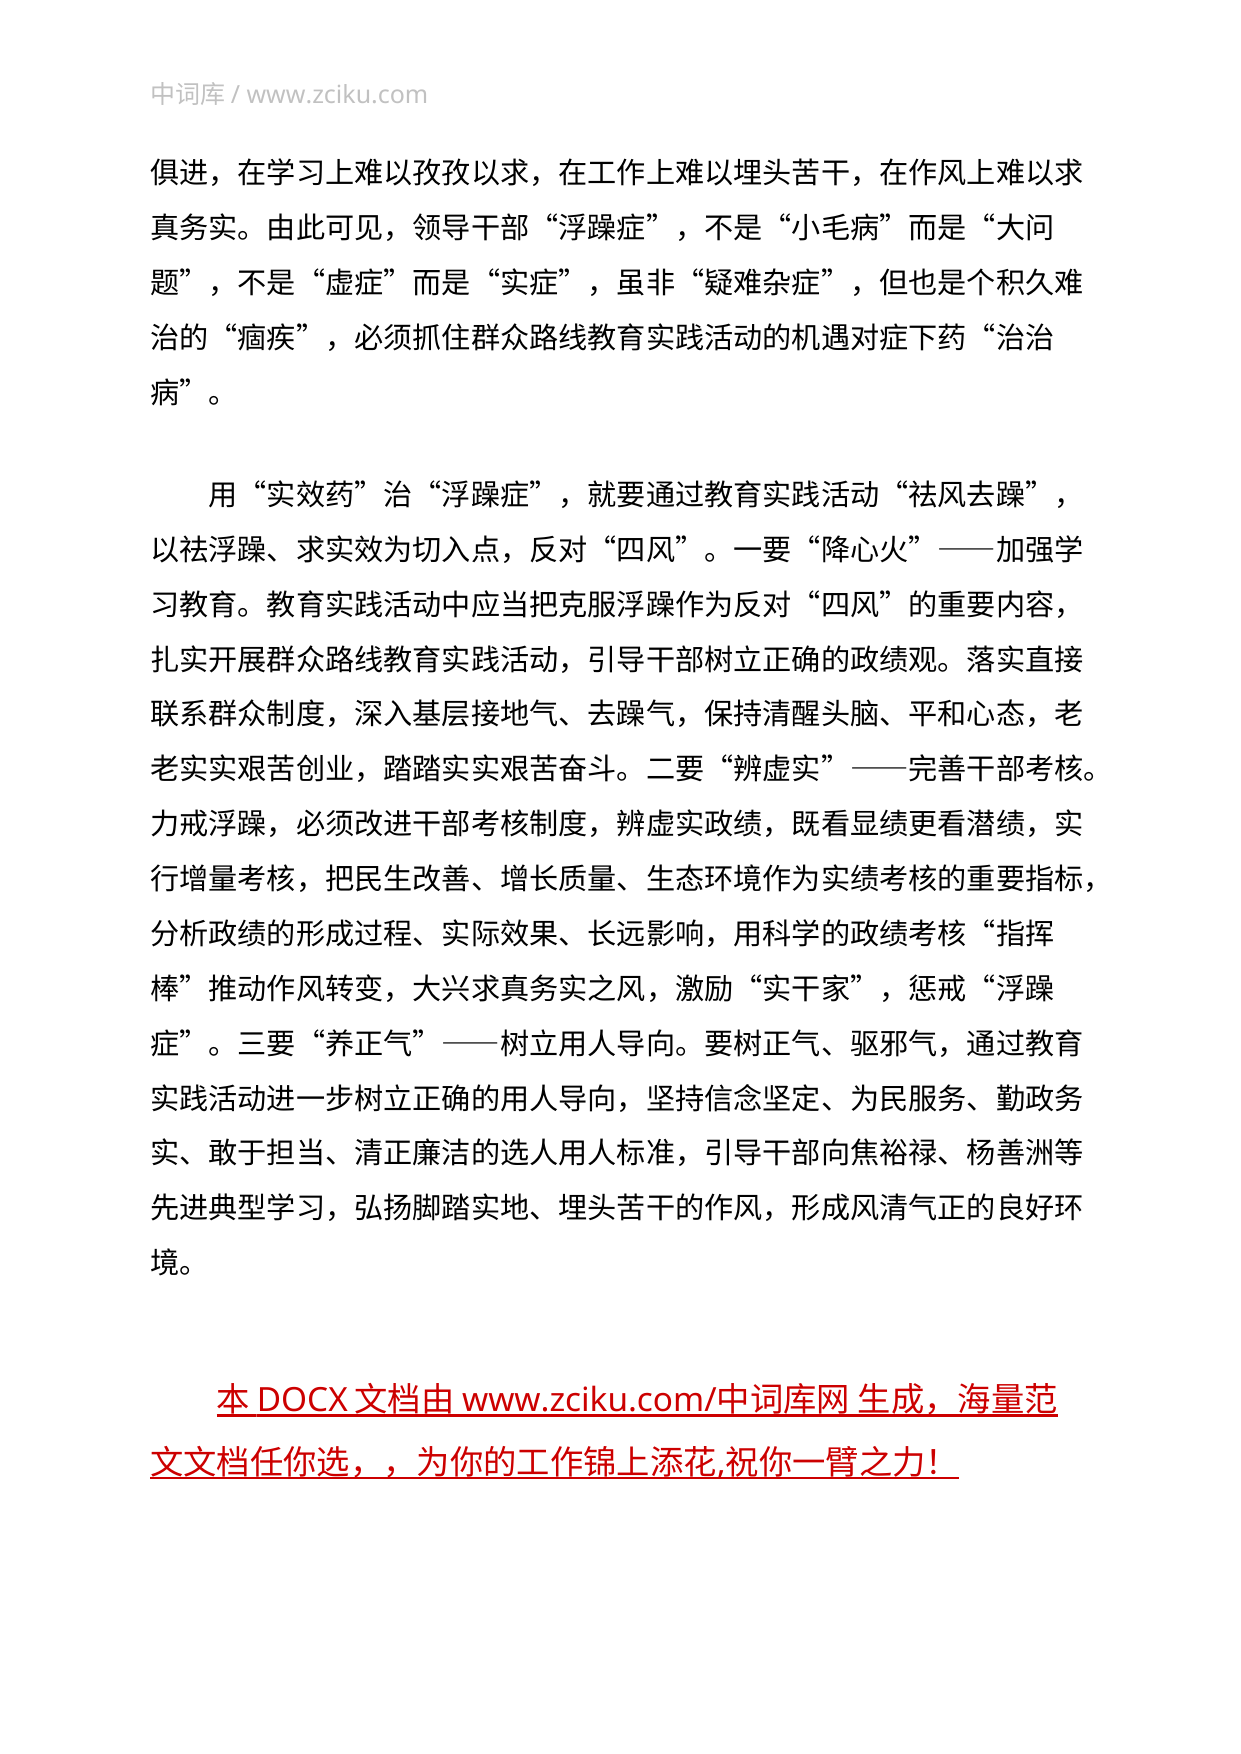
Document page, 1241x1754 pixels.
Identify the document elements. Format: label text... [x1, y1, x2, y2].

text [150, 150, 1090, 412]
text 用“实效药”治“浮躁症”，就要通过教育实践活动“祛风去躁”，以祛浮躁、求实效为切入点，反对“四风”。一要“降心火”——加强学习教育。教育实践活动中应当把克服浮躁作为反对“四风”的重要内容，扎实开展群众路线教育实践活动，引导干部树立正确的政绩观。落实直接联系群众制度，深入基层接地气、去躁气，保持清醒头脑、平和心态，老老实实艰苦创业，踏踏实实艰苦奋斗。二要“辨虚实”——完善干部考核。力戒浮躁，必须改进干部考核制度，辨虚实政绩，既看显绩更看潜绩，实行增量考核，把民生改善、增长质量、生态环境作为实绩考核的重要指标，分析政绩的形成过程、实际效果、长远影响，用科学的政绩考核“指挥棒”推动作风转变，大兴求真务实之风，激励“实干家”，惩戒“浮躁症”。三要“养正气”——树立用人导向。要树正气、驱邪气，通过教育实践活动进一步树立正确的用人导向，坚持信念坚定、为民服务、勤政务实、敢于担当、清正廉洁的选人用人标准，引导干部向焦裕禄、杨善洲等先进典型学习，弘扬脚踏实地、埋头苦干的作风，形成风清气正的良好环境。 [150, 471, 1090, 1282]
text 本DOCX文档由 www.zciku.com/中词库网 生成，海量范文文档任你选，，为你的工作锦上添花,祝你一臂之力！ [150, 1373, 1090, 1484]
